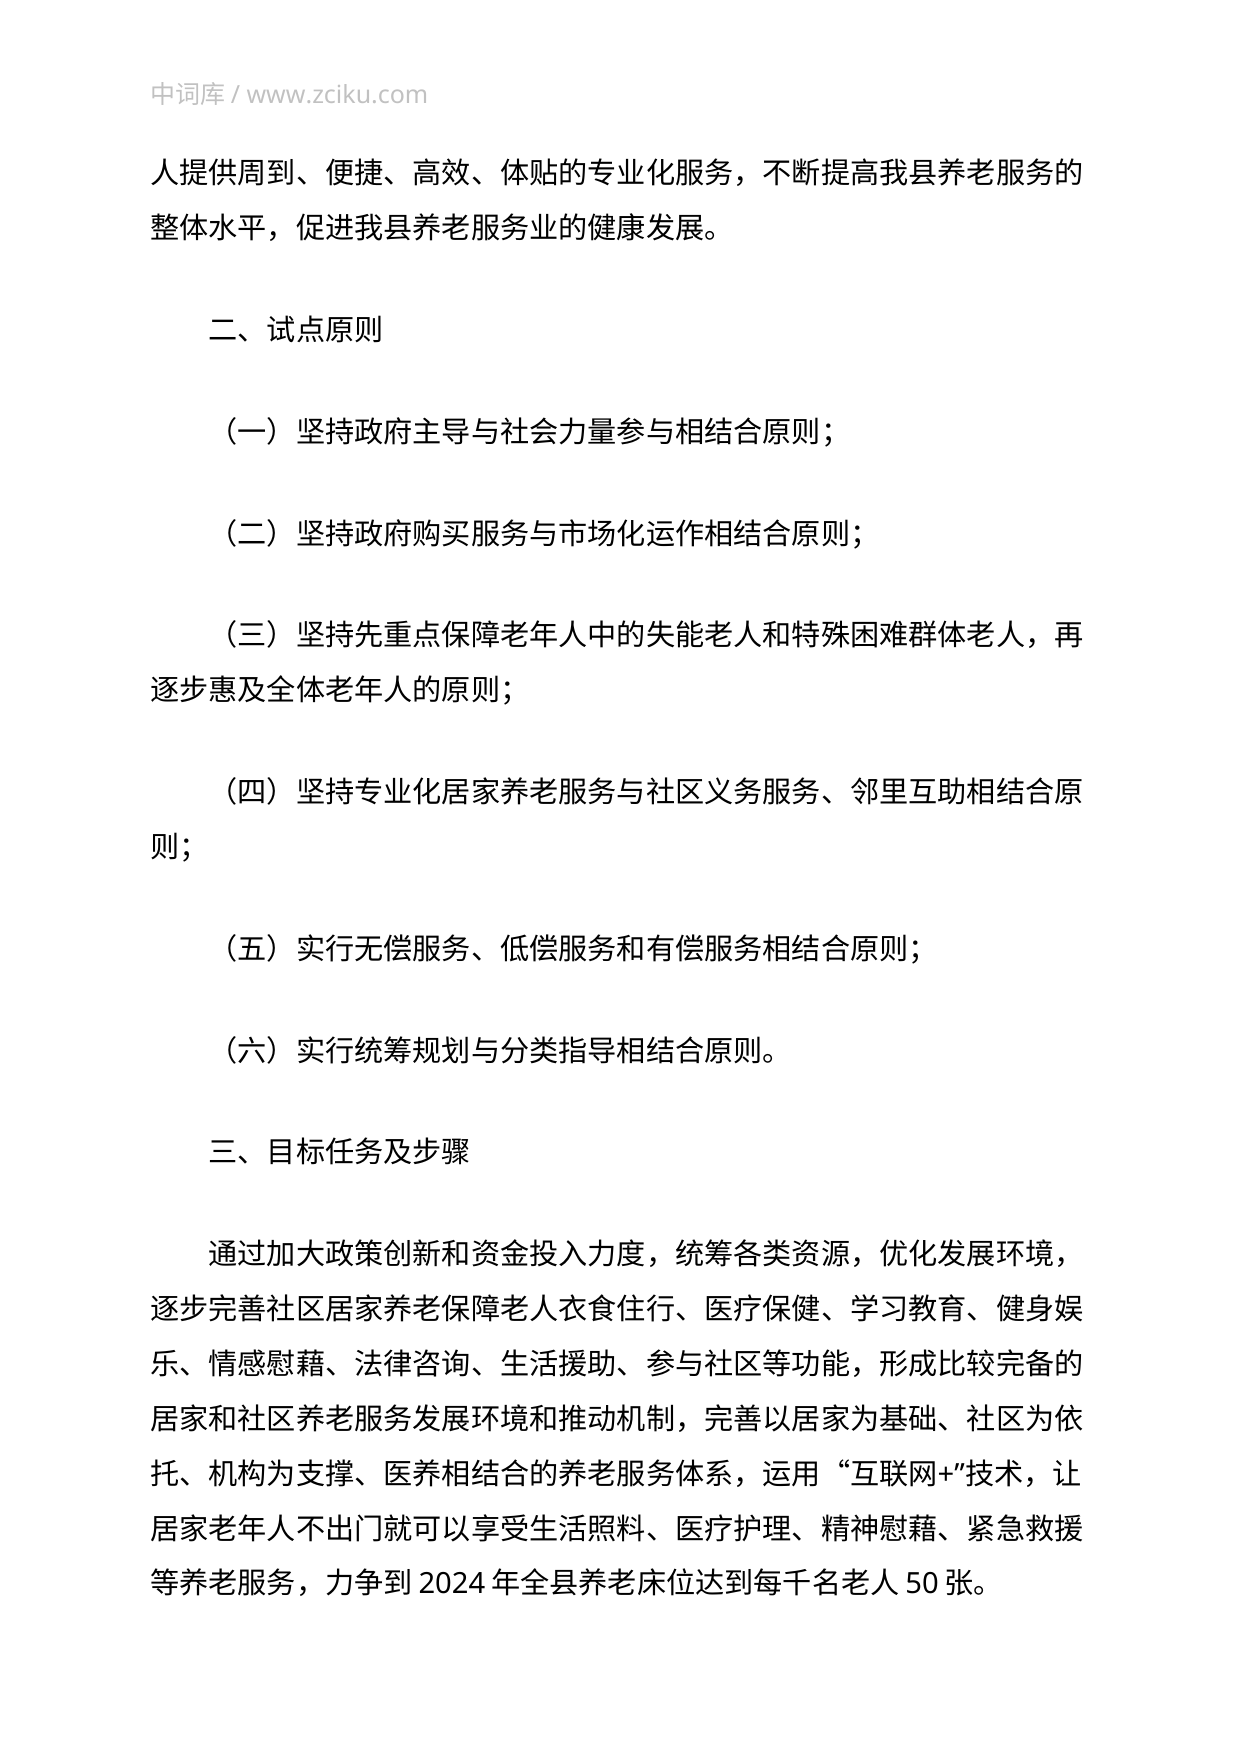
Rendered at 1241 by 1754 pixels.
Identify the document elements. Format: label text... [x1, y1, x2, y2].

text 三、目标任务及步骤 [150, 1129, 1090, 1171]
text （二）坚持政府购买服务与市场化运作相结合原则； [150, 510, 1090, 552]
text （一）坚持政府主导与社会力量参与相结合原则； [150, 408, 1090, 451]
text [150, 150, 1090, 247]
text 通过加大政策创新和资金投入力度，统筹各类资源，优化发展环境，逐步完善社区居家养老保障老人衣食住行、医疗保健、学习教育、健身娱乐、情感慰藉、法律咨询、生活援助、参与社区等功能，形成比较完备的居家和社区养老服务发展环境和推动机制，完善以居家为基础、社区为依托、机构为支撑、医养相结合的养老服务体系，运用“互联网+”技术，让居家老年人不出门就可以享受生活照料、医疗护理、精神慰藉、紧急救援等养老服务，力争到2024年全县养老床位达到每千名老人50张。 [150, 1231, 1090, 1602]
text （三）坚持先重点保障老年人中的失能老人和特殊困难群体老人，再逐步惠及全体老年人的原则； [150, 612, 1090, 709]
text （六）实行统筹规划与分类指导相结合原则。 [150, 1027, 1090, 1069]
text （五）实行无偿服务、低偿服务和有偿服务相结合原则； [150, 925, 1090, 968]
text 二、试点原则 [150, 307, 1090, 349]
text （四）坚持专业化居家养老服务与社区义务服务、邻里互助相结合原则； [150, 769, 1090, 866]
